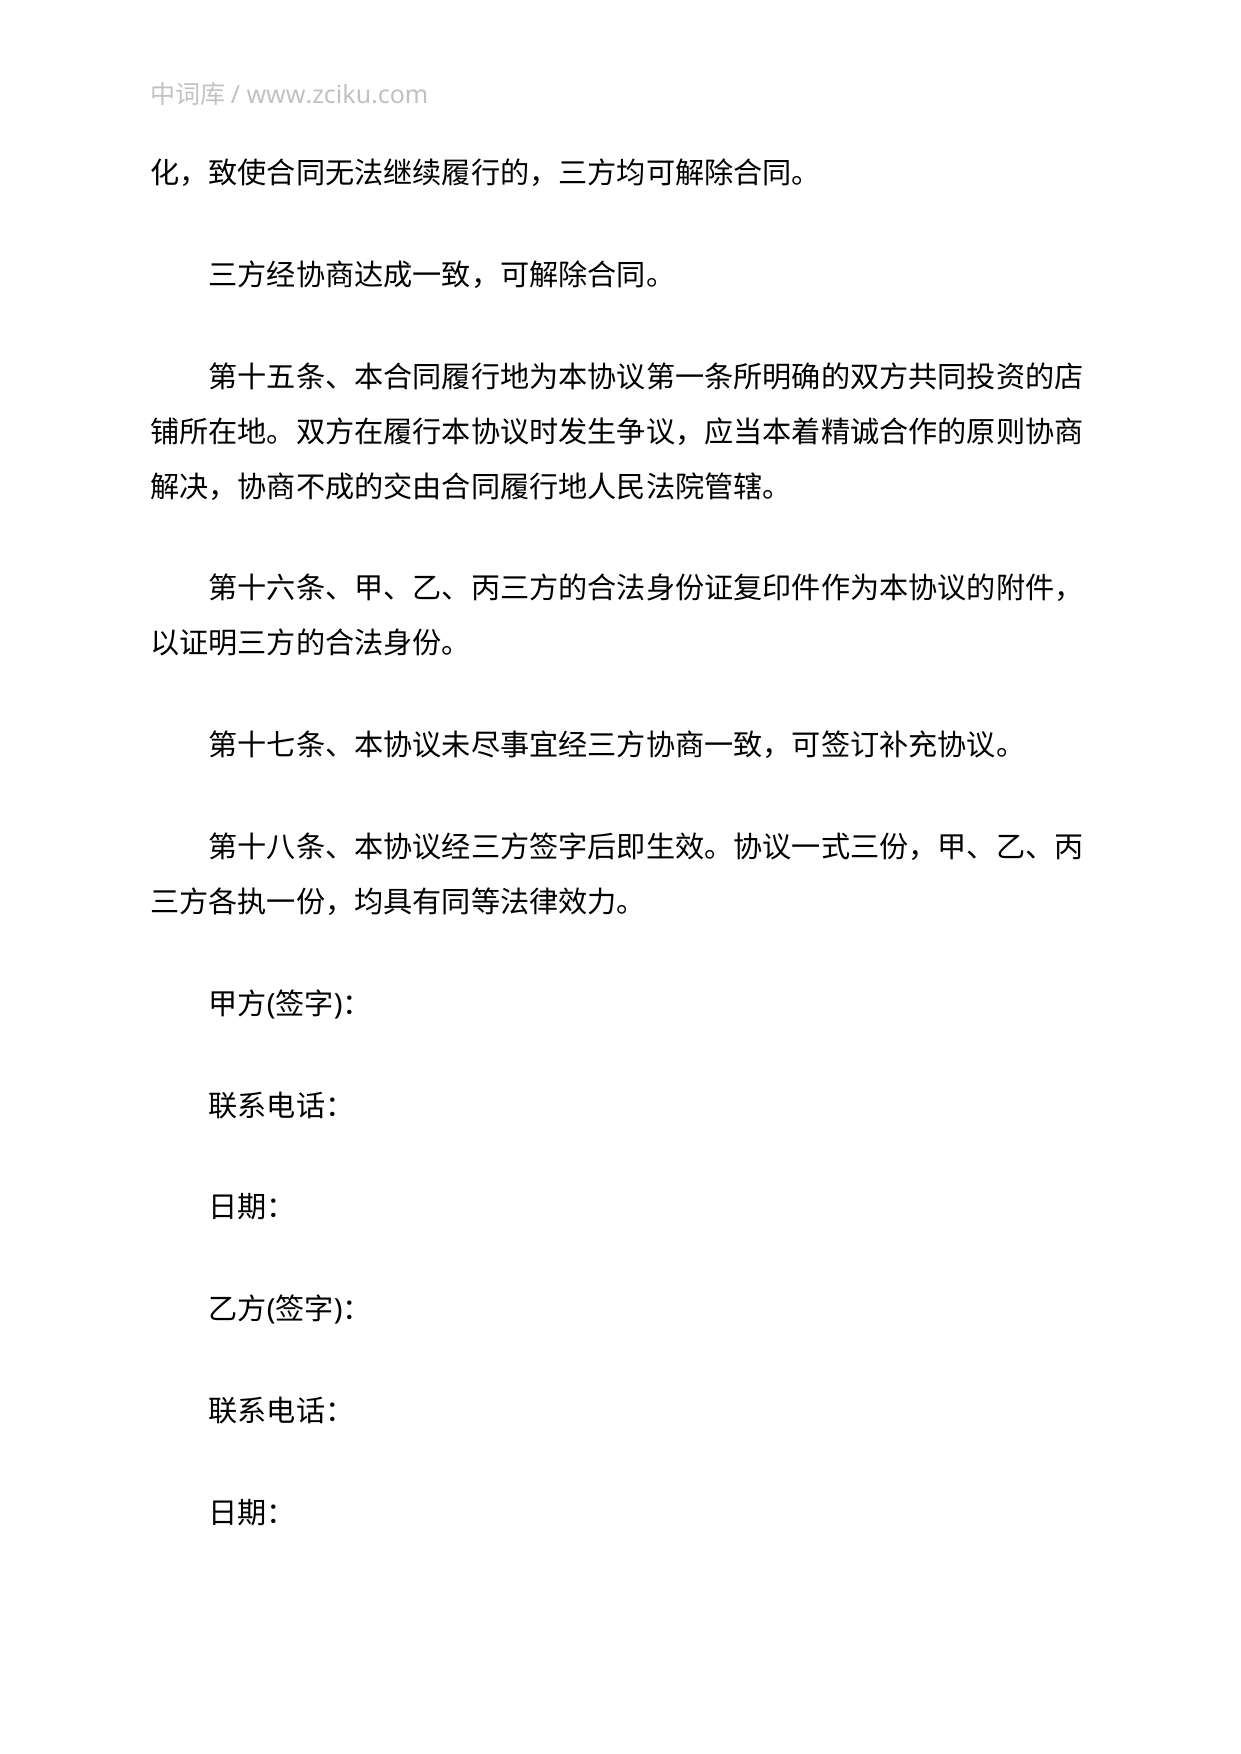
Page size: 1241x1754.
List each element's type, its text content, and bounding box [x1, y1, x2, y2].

text 乙方(签字)： [150, 1286, 1090, 1328]
text 联系电话： [150, 1082, 1090, 1124]
text 第十六条、甲、乙、丙三方的合法身份证复印件作为本协议的附件，以证明三方的合法身份。 [150, 565, 1090, 662]
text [150, 150, 1090, 192]
text 日期： [150, 1184, 1090, 1226]
text 第十八条、本协议经三方签字后即生效。协议一式三份，甲、乙、丙三方各执一份，均具有同等法律效力。 [150, 823, 1090, 921]
text 三方经协商达成一致，可解除合同。 [150, 252, 1090, 294]
text 甲方(签字)： [150, 980, 1090, 1023]
text 第十七条、本协议未尽事宜经三方协商一致，可签订补充协议。 [150, 722, 1090, 764]
text 联系电话： [150, 1388, 1090, 1430]
text 日期： [150, 1489, 1090, 1532]
text 第十五条、本合同履行地为本协议第一条所明确的双方共同投资的店铺所在地。双方在履行本协议时发生争议，应当本着精诚合作的原则协商解决，协商不成的交由合同履行地人民法院管辖。 [150, 353, 1090, 506]
